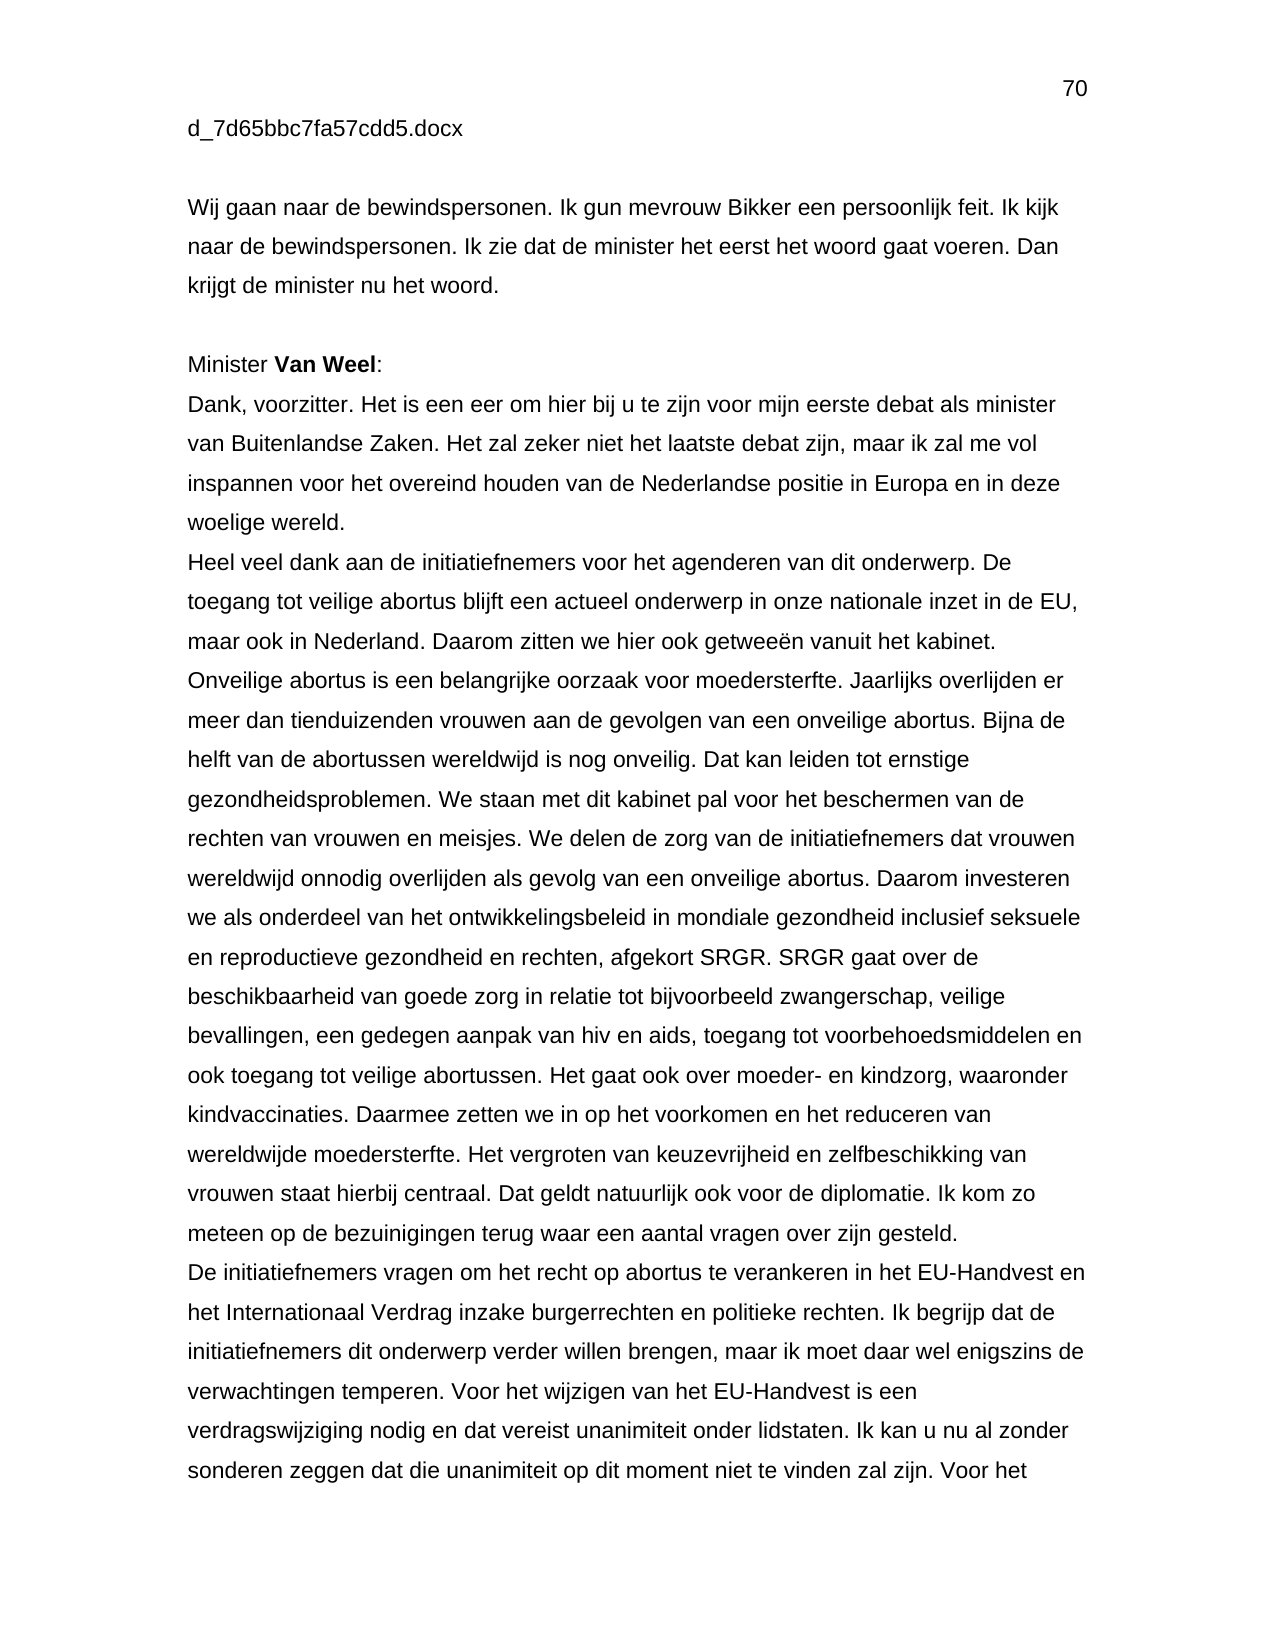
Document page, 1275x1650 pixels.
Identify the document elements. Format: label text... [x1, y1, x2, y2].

text Dank, voorzitter. Het is een eer om hier bij u te zijn voor mijn eerste debat als minister van Buitenlandse Zaken. Het zal zeker niet het laatste debat zijn, maar ik zal me vol inspannen voor het overeind houden van de Nederlandse positie in Europa en in deze woelige wereld. [187, 391, 1087, 536]
text Wij gaan naar de bewindspersonen. Ik gun mevrouw Bikker een persoonlijk feit. Ik kijk naar de bewindspersonen. Ik zie dat de minister het eerst het woord gaat voeren. Dan krijgt de minister nu het woord. [187, 193, 1087, 299]
text Heel veel dank aan de initiatiefnemers voor het agenderen van dit onderwerp. De toegang tot veilige abortus blijft een actueel onderwerp in onze nationale inzet in de EU, maar ook in Nederland. Daarom zitten we hier ook getweeën vanuit het kabinet. Onveilige abortus is een belangrijke oorzaak voor moedersterfte. Jaarlijks overlijden er meer dan tienduizenden vrouwen aan de gevolgen van een onveilige abortus. Bijna de helft van de abortussen wereldwijd is nog onveilig. Dat kan leiden tot ernstige gezondheidsproblemen. We staan met dit kabinet pal voor het beschermen van de rechten van vrouwen en meisjes. We delen de zorg van de initiatiefnemers dat vrouwen wereldwijd onnodig overlijden als gevolg van een onveilige abortus. Daarom investeren we als onderdeel van het ontwikkelingsbeleid in mondiale gezondheid inclusief seksuele en reproductieve gezondheid en rechten, afgekort SRGR. SRGR gaat over de beschikbaarheid van goede zorg in relatie tot bijvoorbeeld zwangerschap, veilige bevallingen, een gedegen aanpak van hiv en aids, toegang tot voorbehoedsmiddelen en ook toegang tot veilige abortussen. Het gaat ook over moeder- en kindzorg, waaronder kindvaccinaties. Daarmee zetten we in op het voorkomen en het reduceren van wereldwijde moedersterfte. Het vergroten van keuzevrijheid en zelfbeschikking van vrouwen staat hierbij centraal. Dat geldt natuurlijk ook voor de diplomatie. Ik kom zo meteen op de bezuinigingen terug waar een aantal vragen over zijn gesteld. [187, 549, 1087, 1246]
text Minister Van Weel: [187, 351, 1087, 378]
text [187, 1259, 1087, 1483]
